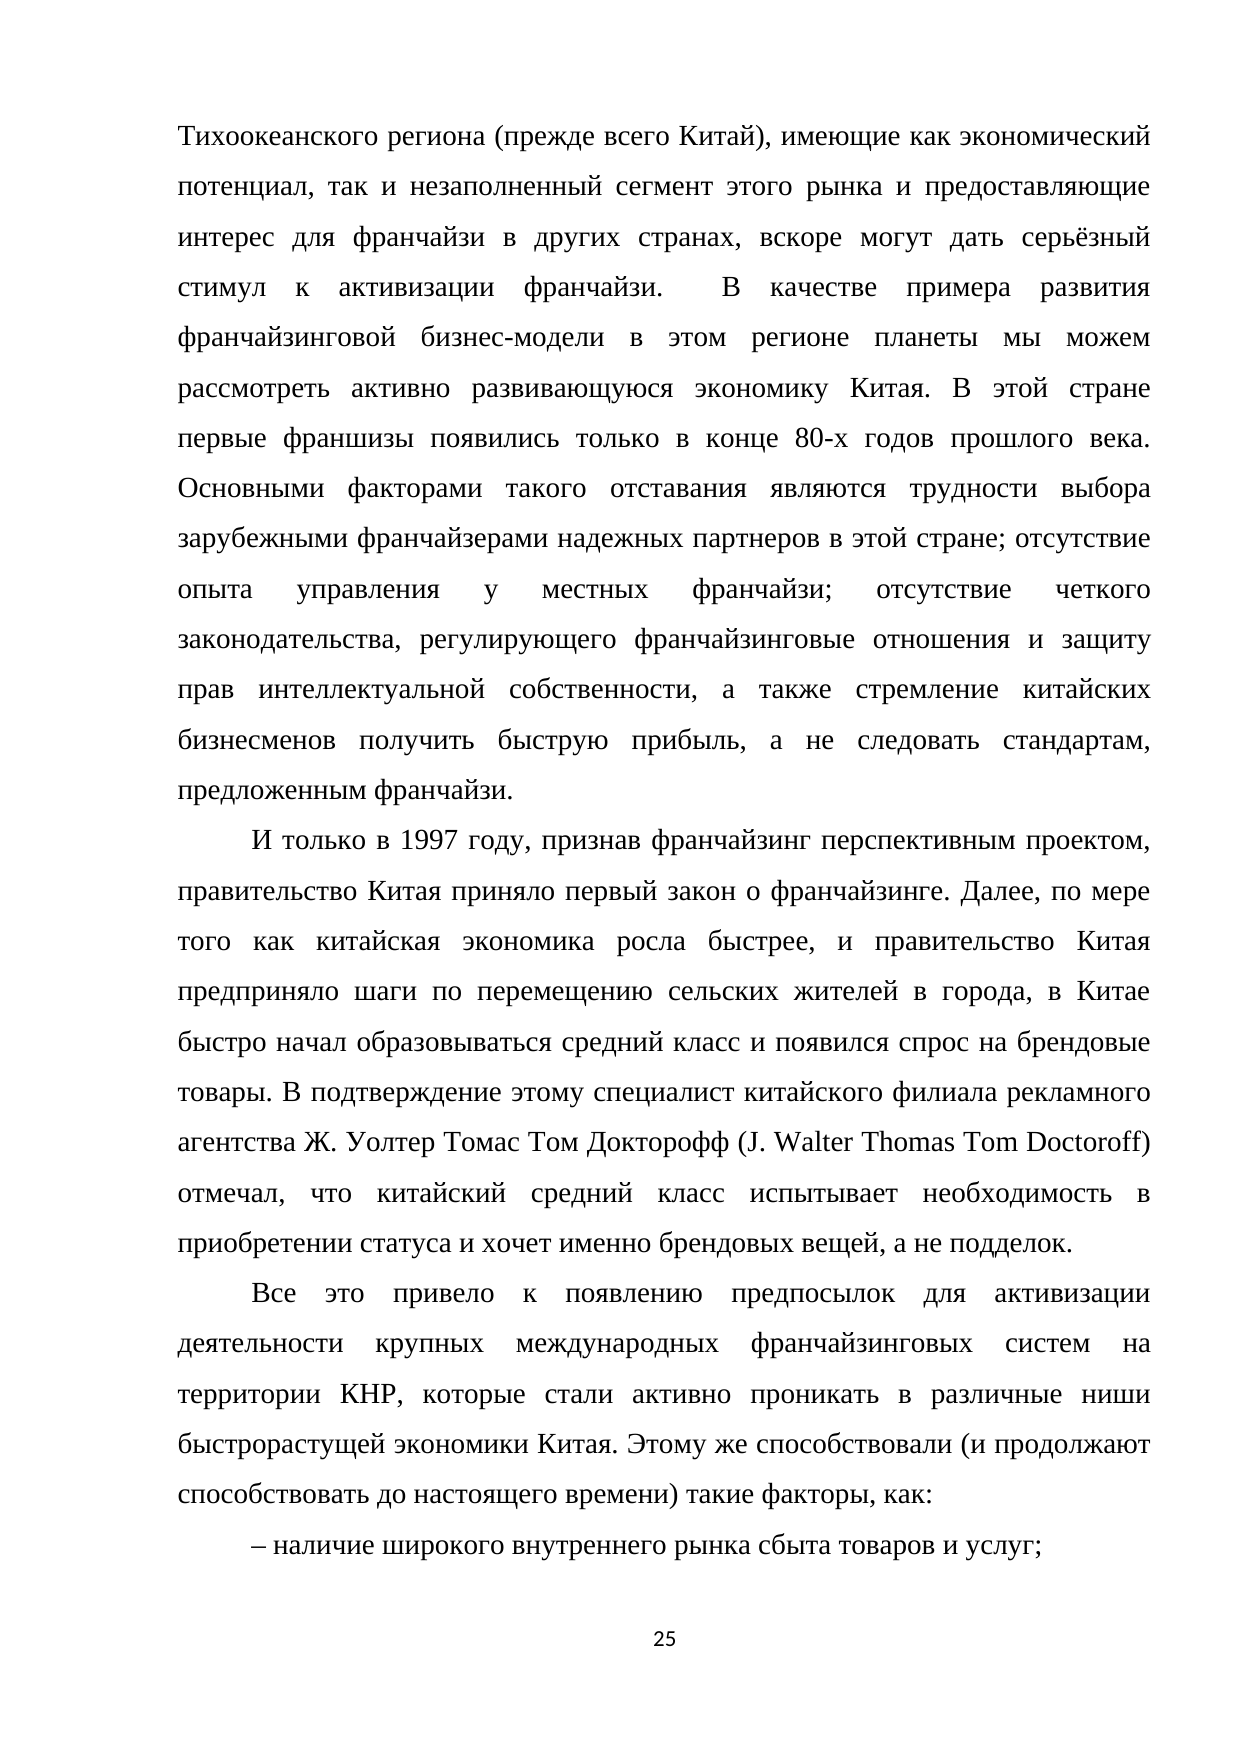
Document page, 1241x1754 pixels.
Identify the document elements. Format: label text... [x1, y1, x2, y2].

text Все это привело к появлению предпосылок для активизации деятельности крупных международных франчайзинговых систем на территории КНР, которые стали активно проникать в различные ниши быстрорастущей экономики Китая. Этому же способствовали (и продолжают способствовать до настоящего времени) такие факторы, как: [177, 1275, 1152, 1510]
text И только в 1997 году, признав франчайзинг перспективным проектом, правительство Китая приняло первый закон о франчайзинге. Далее, по мере того как китайская экономика росла быстрее, и правительство Китая предприняло шаги по перемещению сельских жителей в города, в Китае быстро начал образовываться средний класс и появился спрос на брендовые товары. В подтверждение этому специалист китайского филиала рекламного агентства Ж. Уолтер Томас Том Докторофф (J. Walter Thomas Tom Doctoroff) отмечал, что китайский средний класс испытывает необходимость в приобретении статуса и хочет именно брендовых вещей, а не подделок. [177, 822, 1152, 1258]
text – наличие широкого внутреннего рынка сбыта товаров и услуг; [177, 1527, 1152, 1560]
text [177, 118, 1152, 806]
